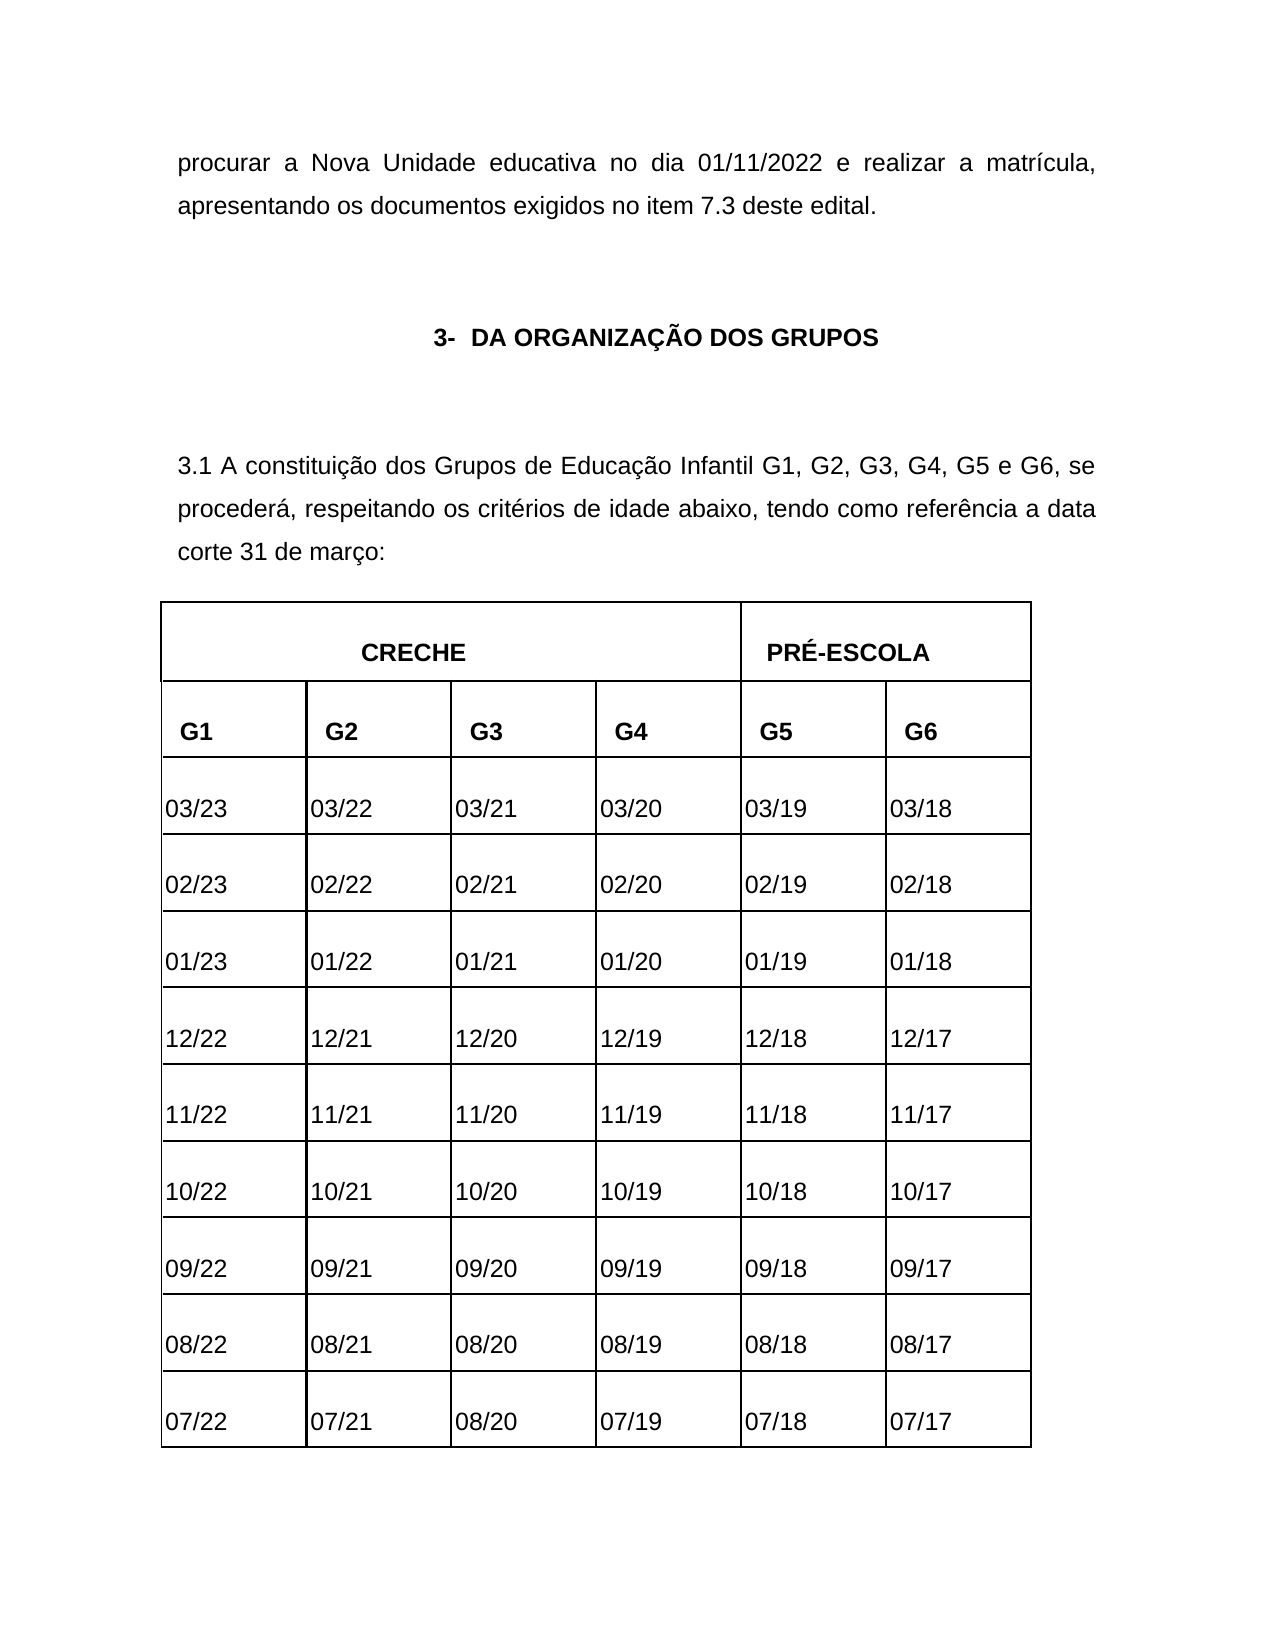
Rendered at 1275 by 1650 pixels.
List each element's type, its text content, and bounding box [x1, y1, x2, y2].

table_cell 08/21 [308, 1295, 450, 1369]
table_cell 11/17 [887, 1065, 1030, 1139]
table_cell 01/19 [742, 912, 885, 986]
table_cell 07/22 [162, 1371, 305, 1446]
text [177, 148, 1098, 219]
table_cell 07/18 [742, 1372, 885, 1446]
table_cell 07/17 [887, 1372, 1030, 1446]
table_cell 10/17 [887, 1142, 1030, 1216]
table_cell 10/20 [452, 1142, 595, 1216]
table_cell 02/19 [742, 835, 885, 909]
table_cell 07/19 [597, 1372, 740, 1446]
table_cell 03/23 [162, 757, 305, 833]
table_cell 11/20 [452, 1065, 595, 1139]
table_cell 09/20 [452, 1218, 595, 1293]
table_cell 12/19 [597, 988, 740, 1063]
table_cell G2 [308, 682, 450, 756]
table_cell 01/20 [597, 912, 740, 986]
table_cell 03/20 [597, 758, 740, 833]
table_cell 03/22 [308, 758, 450, 833]
table_cell 08/17 [887, 1295, 1030, 1369]
table_cell G4 [597, 682, 740, 756]
table_cell 09/22 [162, 1217, 305, 1293]
table_cell 01/21 [452, 912, 595, 986]
table_cell 07/21 [308, 1372, 450, 1446]
table_cell 09/18 [742, 1218, 885, 1293]
table_cell 10/19 [597, 1142, 740, 1216]
table_cell 10/18 [742, 1142, 885, 1216]
table_cell 08/20 [452, 1372, 595, 1446]
table_cell 02/18 [887, 835, 1030, 909]
table_cell 12/18 [742, 988, 885, 1063]
table_cell 09/17 [887, 1218, 1030, 1293]
table_cell 11/22 [162, 1064, 305, 1139]
table_header CRECHE [162, 603, 740, 679]
table_cell 10/22 [162, 1141, 305, 1216]
table_cell 03/21 [452, 758, 595, 833]
table_cell 09/19 [597, 1218, 740, 1293]
table_cell 10/21 [308, 1142, 450, 1216]
table_cell 12/21 [308, 988, 450, 1063]
table_cell 11/19 [597, 1065, 740, 1139]
table_cell 02/22 [308, 835, 450, 909]
table_cell 08/19 [597, 1295, 740, 1369]
table_cell 03/18 [887, 758, 1030, 833]
text 3.1 A constituição dos Grupos de Educação Infantil G1, G2, G3, G4, G5 e G6, se procederá, respeitando os critérios de idade abaixo, tendo como referência a data corte 31 de março: [177, 451, 1098, 566]
table_cell G1 [162, 681, 305, 756]
list DA ORGANIZAÇÃO DOS GRUPOS [215, 323, 1098, 352]
table_cell 09/21 [308, 1218, 450, 1293]
table_cell 01/18 [887, 912, 1030, 986]
table_cell G6 [887, 682, 1030, 756]
table_cell 01/22 [308, 912, 450, 986]
table_cell G3 [452, 682, 595, 756]
table_cell 08/22 [162, 1294, 305, 1369]
table_cell 03/19 [742, 758, 885, 833]
table_cell 11/18 [742, 1065, 885, 1139]
table_cell G5 [742, 682, 885, 756]
table_cell 02/23 [162, 834, 305, 909]
table_cell 12/17 [887, 988, 1030, 1063]
table_cell 02/20 [597, 835, 740, 909]
table_cell 12/22 [162, 987, 305, 1063]
table_cell 12/20 [452, 988, 595, 1063]
table_header PRÉ-ESCOLA [742, 603, 1030, 679]
table_cell 08/20 [452, 1295, 595, 1369]
table_cell 02/21 [452, 835, 595, 909]
table_cell 08/18 [742, 1295, 885, 1369]
table_cell 01/23 [162, 911, 305, 986]
table_cell 11/21 [308, 1065, 450, 1139]
